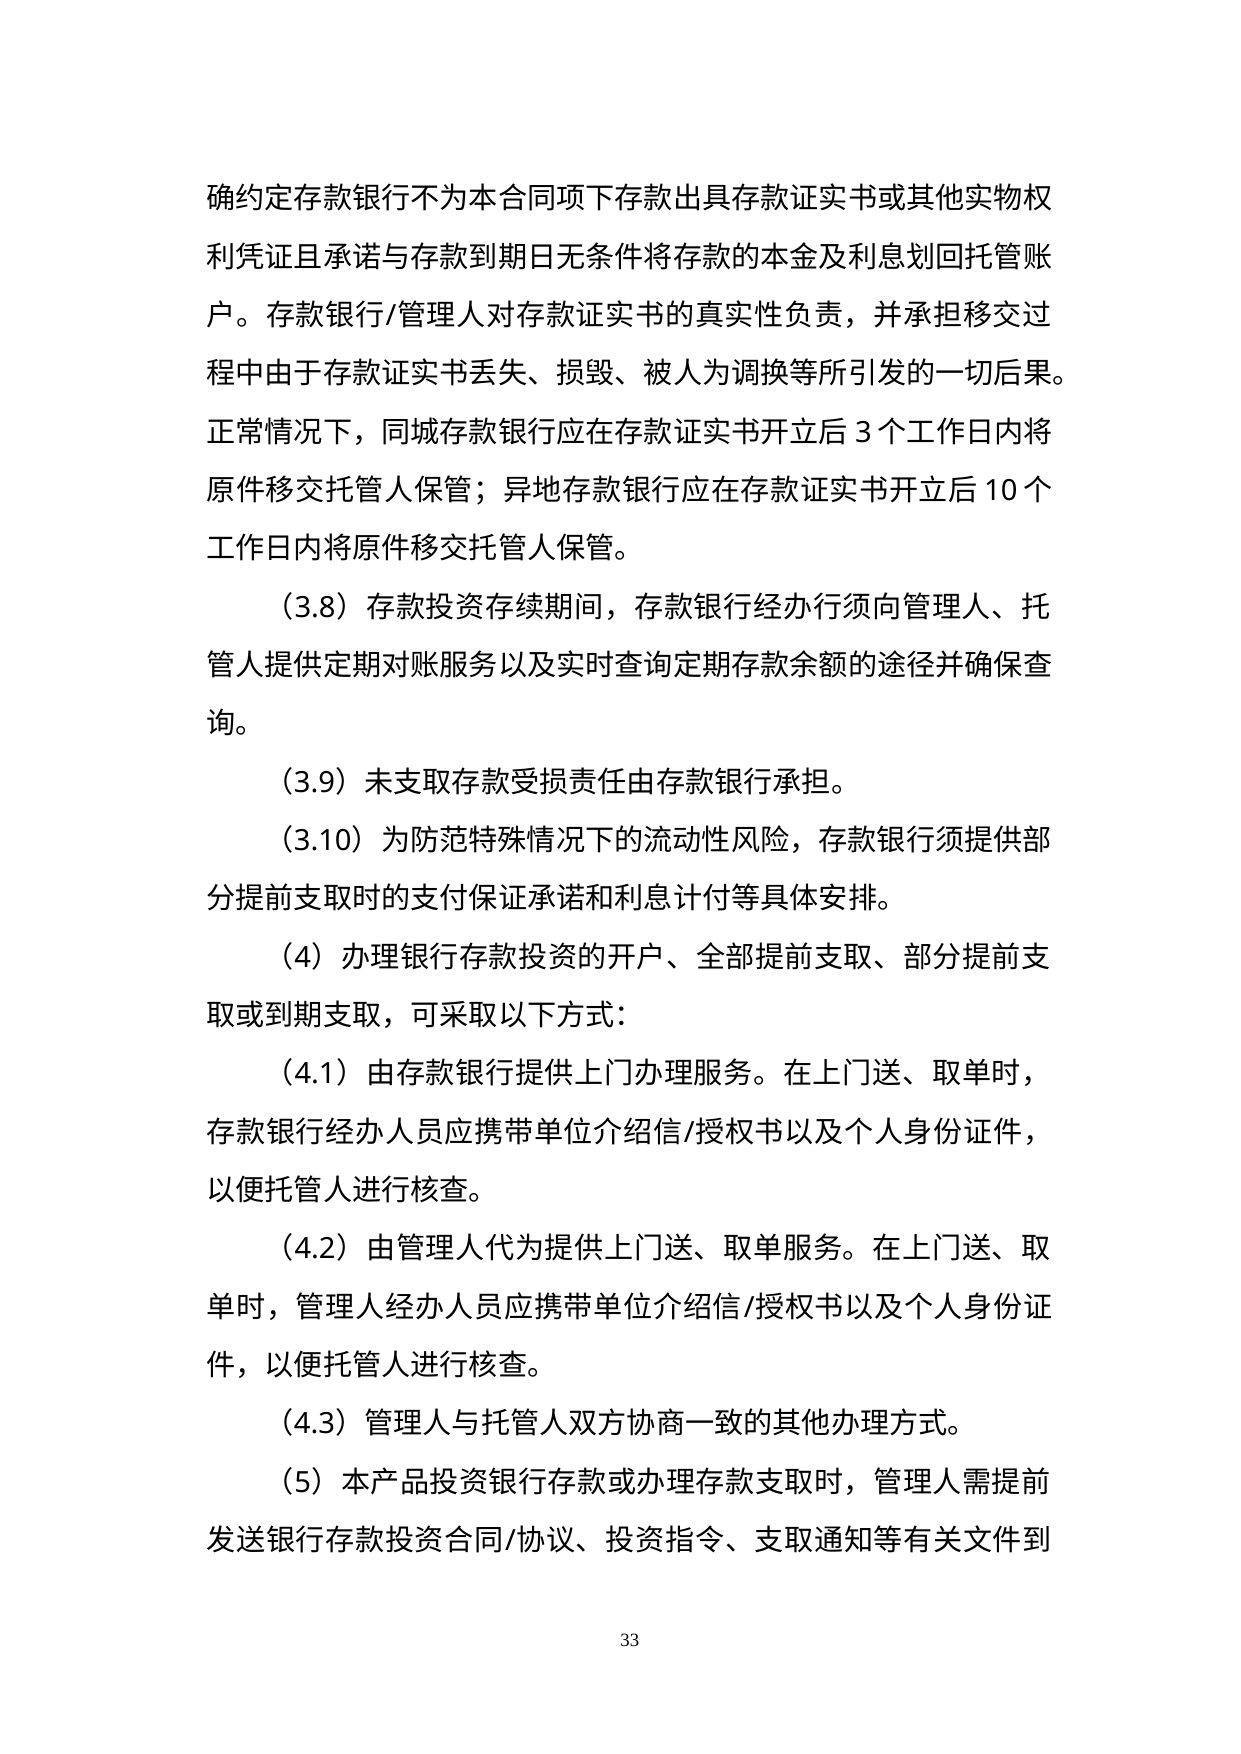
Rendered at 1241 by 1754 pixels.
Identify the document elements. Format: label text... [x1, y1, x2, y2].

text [206, 162, 1053, 570]
text （4.1）由存款银行提供上门办理服务。在上门送、取单时，存款银行经办人员应携带单位介绍信/授权书以及个人身份证件，以便托管人进行核查。 [206, 1037, 1053, 1212]
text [206, 1445, 1053, 1562]
text （3.9）未支取存款受损责任由存款银行承担。 [206, 745, 1053, 804]
text （3.8）存款投资存续期间，存款银行经办行须向管理人、托管人提供定期对账服务以及实时查询定期存款余额的途径并确保查询。 [206, 570, 1053, 745]
text （4.2）由管理人代为提供上门送、取单服务。在上门送、取单时，管理人经办人员应携带单位介绍信/授权书以及个人身份证件，以便托管人进行核查。 [206, 1212, 1053, 1387]
text （3.10）为防范特殊情况下的流动性风险，存款银行须提供部分提前支取时的支付保证承诺和利息计付等具体安排。 [206, 804, 1053, 920]
text （4）办理银行存款投资的开户、全部提前支取、部分提前支取或到期支取，可采取以下方式： [206, 920, 1053, 1037]
text （4.3）管理人与托管人双方协商一致的其他办理方式。 [206, 1387, 1053, 1445]
